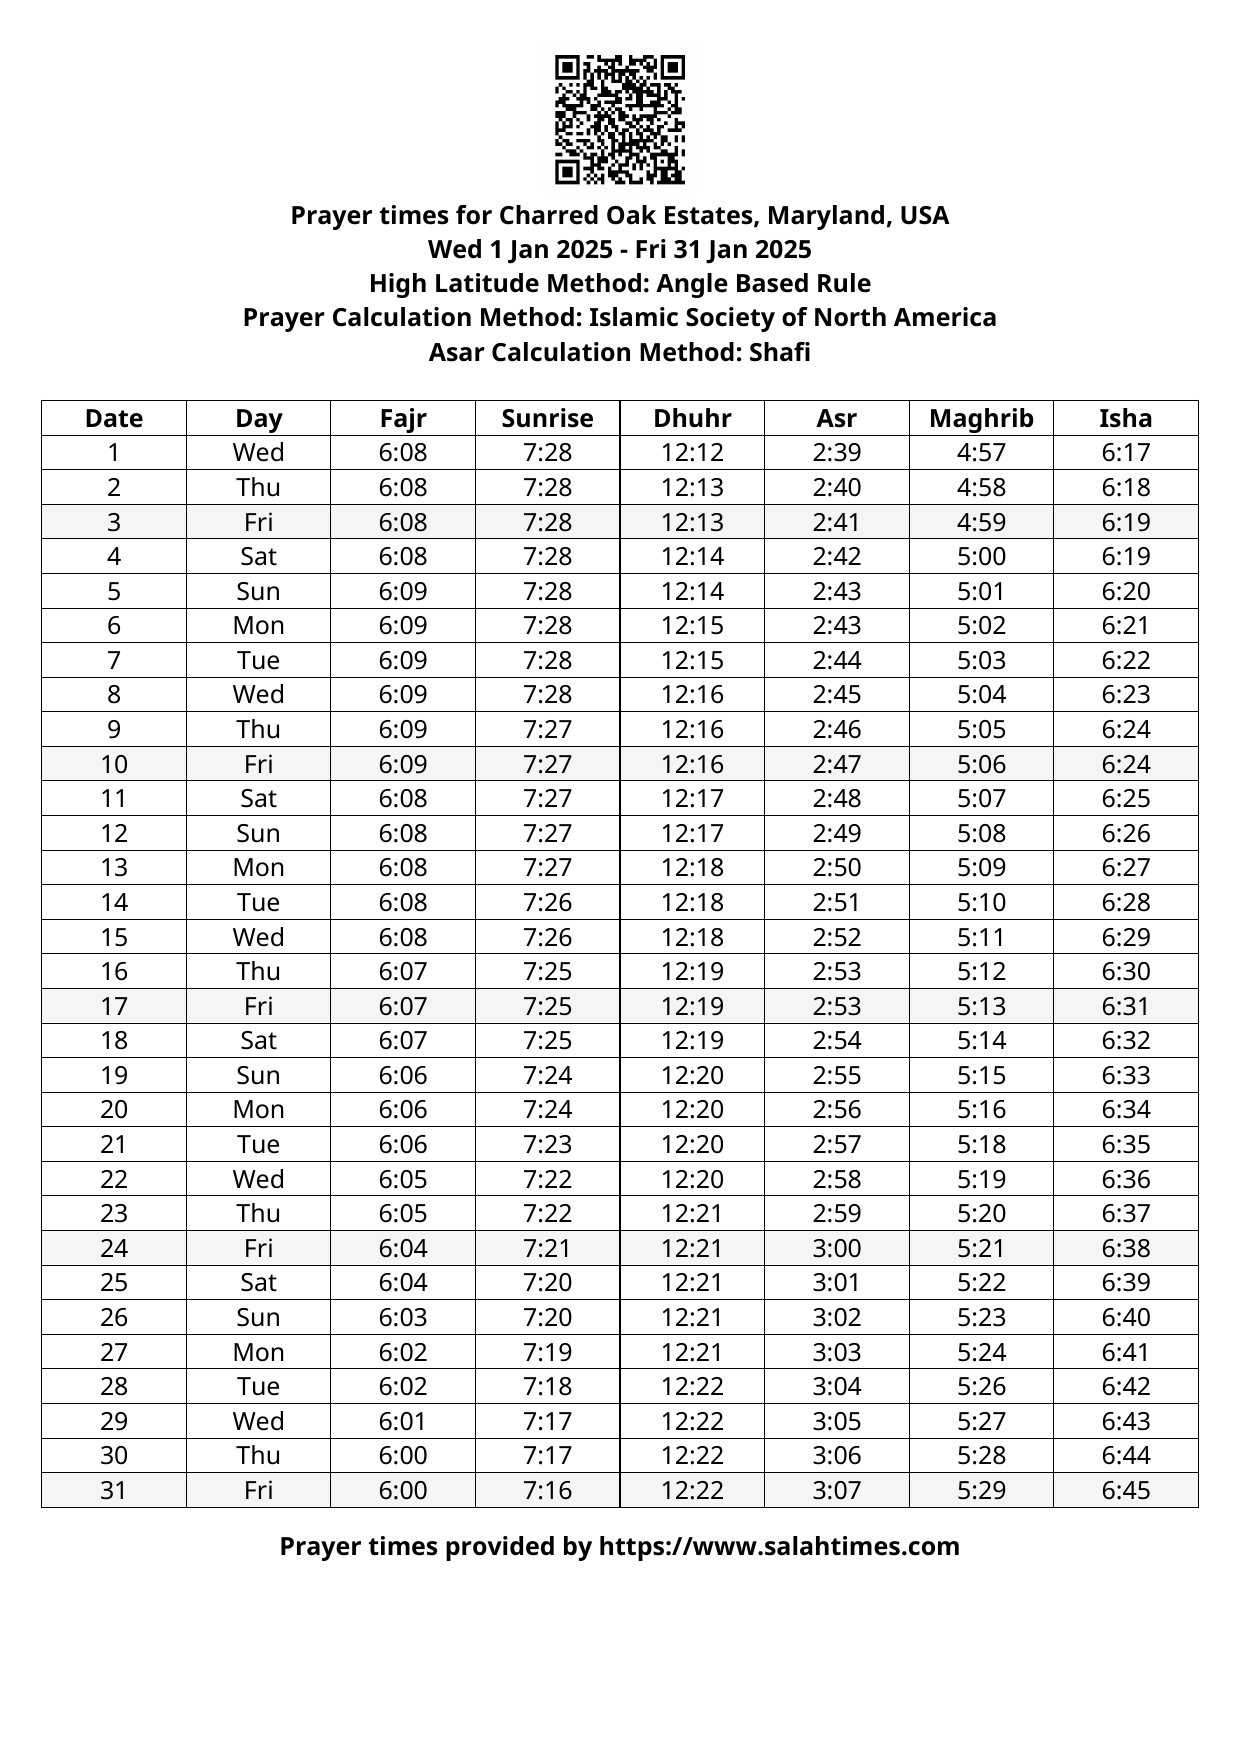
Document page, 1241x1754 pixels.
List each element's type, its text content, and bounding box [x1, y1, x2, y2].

table_cell 5:12 [910, 954, 1053, 988]
table_cell 24 [42, 1231, 186, 1264]
table_cell 12:22 [621, 1369, 764, 1403]
table_cell Sat [187, 781, 330, 815]
table_cell 9 [42, 712, 186, 746]
table_cell 17 [42, 989, 186, 1022]
table_cell 7:28 [476, 678, 619, 711]
table_cell 7:28 [476, 436, 619, 469]
table_cell 2:55 [765, 1058, 909, 1092]
table_cell 7:28 [476, 609, 619, 642]
table_cell 21 [42, 1127, 186, 1161]
table_cell 6:08 [331, 920, 475, 953]
table_cell Tue [187, 1369, 330, 1403]
table_cell 7:25 [476, 954, 619, 988]
table_cell 7:20 [476, 1266, 619, 1299]
table_cell 4:58 [910, 470, 1053, 504]
table_cell 5:23 [910, 1300, 1053, 1334]
table_cell 6:23 [1054, 678, 1198, 711]
table_cell 20 [42, 1093, 186, 1126]
table_cell 7:18 [476, 1369, 619, 1403]
table_cell 12:19 [621, 1024, 764, 1057]
table_cell 13 [42, 851, 186, 884]
table_cell 12:17 [621, 816, 764, 849]
table_cell 3:01 [765, 1266, 909, 1299]
table_cell 6 [42, 609, 186, 642]
table_cell 6:06 [331, 1127, 475, 1161]
table_cell 12:22 [621, 1473, 764, 1507]
table_cell 7:27 [476, 712, 619, 746]
table_cell 2:50 [765, 851, 909, 884]
table_cell 5:06 [910, 747, 1053, 780]
table_cell 5:27 [910, 1404, 1053, 1437]
table_cell 6:09 [331, 678, 475, 711]
table_cell Sun [187, 1058, 330, 1092]
table_cell 7:27 [476, 781, 619, 815]
table_cell 12:13 [621, 505, 764, 538]
table_header Asr [765, 401, 909, 434]
table_cell 6:45 [1054, 1473, 1198, 1507]
table_header Day [187, 401, 330, 434]
table_cell 11 [42, 781, 186, 815]
table_cell 6:02 [331, 1369, 475, 1403]
table_cell 12:21 [621, 1196, 764, 1230]
table_cell 12:22 [621, 1404, 764, 1437]
table_cell 6:02 [331, 1335, 475, 1368]
table_cell 30 [42, 1439, 186, 1472]
table_cell 6:21 [1054, 609, 1198, 642]
table_cell 12:22 [621, 1439, 764, 1472]
table_cell 5:20 [910, 1196, 1053, 1230]
table_cell 6:09 [331, 574, 475, 607]
table_cell 6:35 [1054, 1127, 1198, 1161]
table_cell 12:12 [621, 436, 764, 469]
table_cell Tue [187, 885, 330, 919]
table_cell Tue [187, 643, 330, 677]
table_cell 7:28 [476, 539, 619, 573]
table_cell 5:00 [910, 539, 1053, 573]
table_cell 5:26 [910, 1369, 1053, 1403]
table_cell 6:22 [1054, 643, 1198, 677]
table_cell 7 [42, 643, 186, 677]
table_cell 7:21 [476, 1231, 619, 1264]
table_cell 7:26 [476, 885, 619, 919]
table_cell 6:07 [331, 954, 475, 988]
table_cell 6:09 [331, 609, 475, 642]
table_cell 7:22 [476, 1196, 619, 1230]
table_cell 8 [42, 678, 186, 711]
table_cell 12:21 [621, 1266, 764, 1299]
table_cell 6:24 [1054, 747, 1198, 780]
table_cell 6:03 [331, 1300, 475, 1334]
table_cell Sun [187, 1300, 330, 1334]
table_cell 12:19 [621, 989, 764, 1022]
table_cell 7:28 [476, 505, 619, 538]
table_cell Sat [187, 539, 330, 573]
table_cell 12 [42, 816, 186, 849]
table_cell 2:40 [765, 470, 909, 504]
table_cell 6:40 [1054, 1300, 1198, 1334]
table_cell 2:45 [765, 678, 909, 711]
table_cell 10 [42, 747, 186, 780]
table_cell 7:24 [476, 1093, 619, 1126]
table_cell 6:09 [331, 747, 475, 780]
table_header Isha [1054, 401, 1198, 434]
table_cell Fri [187, 505, 330, 538]
table_cell Wed [187, 920, 330, 953]
table_cell 6:08 [331, 851, 475, 884]
table_cell 2 [42, 470, 186, 504]
table_cell 7:17 [476, 1439, 619, 1472]
table_cell 25 [42, 1266, 186, 1299]
text High Latitude Method: Angle Based Rule [42, 266, 1198, 300]
table_cell Mon [187, 1093, 330, 1126]
table_cell 12:14 [621, 539, 764, 573]
table_cell 6:09 [331, 643, 475, 677]
table_cell 22 [42, 1162, 186, 1195]
table_cell 6:34 [1054, 1093, 1198, 1126]
table_cell 6:32 [1054, 1024, 1198, 1057]
table_cell 5:16 [910, 1093, 1053, 1126]
table_cell 5 [42, 574, 186, 607]
table_cell Thu [187, 470, 330, 504]
table_cell 2:39 [765, 436, 909, 469]
table_header Fajr [331, 401, 475, 434]
table_cell 7:17 [476, 1404, 619, 1437]
table_cell 6:00 [331, 1439, 475, 1472]
table_cell 5:29 [910, 1473, 1053, 1507]
table_cell Fri [187, 747, 330, 780]
table_cell 6:08 [331, 781, 475, 815]
table_cell 27 [42, 1335, 186, 1368]
table_cell 6:08 [331, 470, 475, 504]
picture [542, 41, 699, 198]
table_cell 6:08 [331, 436, 475, 469]
table_cell 5:01 [910, 574, 1053, 607]
table_cell 1 [42, 436, 186, 469]
table_cell 6:38 [1054, 1231, 1198, 1264]
table_cell 6:25 [1054, 781, 1198, 815]
table_cell 2:59 [765, 1196, 909, 1230]
table_cell Sat [187, 1266, 330, 1299]
table_cell 12:16 [621, 747, 764, 780]
table_cell 2:43 [765, 574, 909, 607]
table_cell 2:43 [765, 609, 909, 642]
table_cell Thu [187, 954, 330, 988]
table_cell 6:44 [1054, 1439, 1198, 1472]
table_cell 2:53 [765, 954, 909, 988]
table_cell 5:07 [910, 781, 1053, 815]
table_cell Sun [187, 816, 330, 849]
table_cell 3 [42, 505, 186, 538]
table_cell Thu [187, 712, 330, 746]
table_cell 6:43 [1054, 1404, 1198, 1437]
table_cell 12:14 [621, 574, 764, 607]
table_cell Sat [187, 1024, 330, 1057]
table_cell 12:20 [621, 1162, 764, 1195]
table_cell 6:28 [1054, 885, 1198, 919]
table_cell Fri [187, 989, 330, 1022]
table_cell 7:16 [476, 1473, 619, 1507]
table_cell 5:18 [910, 1127, 1053, 1161]
table_cell 12:18 [621, 920, 764, 953]
table_cell 5:28 [910, 1439, 1053, 1472]
table_cell 12:21 [621, 1231, 764, 1264]
table_cell 5:14 [910, 1024, 1053, 1057]
table_cell 6:08 [331, 505, 475, 538]
table_cell Thu [187, 1196, 330, 1230]
table_cell 5:21 [910, 1231, 1053, 1264]
table_cell 12:15 [621, 643, 764, 677]
table_cell 6:36 [1054, 1162, 1198, 1195]
table_cell 3:02 [765, 1300, 909, 1334]
table_cell 29 [42, 1404, 186, 1437]
table_cell Tue [187, 1127, 330, 1161]
table_cell 7:23 [476, 1127, 619, 1161]
table_cell Mon [187, 851, 330, 884]
table_cell 6:04 [331, 1266, 475, 1299]
table_cell 2:46 [765, 712, 909, 746]
table_cell 7:25 [476, 1024, 619, 1057]
table_cell 3:05 [765, 1404, 909, 1437]
table_cell 6:04 [331, 1231, 475, 1264]
table_cell 2:48 [765, 781, 909, 815]
table_cell 2:42 [765, 539, 909, 573]
table_cell 6:05 [331, 1196, 475, 1230]
table_cell Thu [187, 1439, 330, 1472]
table_cell 6:27 [1054, 851, 1198, 884]
table_cell 12:18 [621, 885, 764, 919]
table_cell 14 [42, 885, 186, 919]
table_cell 2:54 [765, 1024, 909, 1057]
table_cell 12:19 [621, 954, 764, 988]
table_cell 7:24 [476, 1058, 619, 1092]
table_cell 6:01 [331, 1404, 475, 1437]
table_cell 4:59 [910, 505, 1053, 538]
table_cell 6:31 [1054, 989, 1198, 1022]
table_cell 3:07 [765, 1473, 909, 1507]
table_cell 6:29 [1054, 920, 1198, 953]
table_cell 6:41 [1054, 1335, 1198, 1368]
table_cell 7:22 [476, 1162, 619, 1195]
table_cell 2:58 [765, 1162, 909, 1195]
table_cell 5:05 [910, 712, 1053, 746]
table_cell 12:13 [621, 470, 764, 504]
text Prayer Calculation Method: Islamic Society of North America [42, 300, 1198, 334]
table_cell 3:04 [765, 1369, 909, 1403]
text Wed 1 Jan 2025 - Fri 31 Jan 2025 [42, 232, 1198, 266]
table_cell 2:44 [765, 643, 909, 677]
table_cell 2:51 [765, 885, 909, 919]
table_cell 7:27 [476, 816, 619, 849]
table_cell Fri [187, 1231, 330, 1264]
table_cell 6:07 [331, 1024, 475, 1057]
table_cell 7:20 [476, 1300, 619, 1334]
table_cell 2:41 [765, 505, 909, 538]
table_cell Wed [187, 1404, 330, 1437]
table_cell 28 [42, 1369, 186, 1403]
table_cell 3:06 [765, 1439, 909, 1472]
table_cell 4:57 [910, 436, 1053, 469]
text Asar Calculation Method: Shafi [42, 334, 1198, 368]
table_cell 7:28 [476, 470, 619, 504]
table_cell 6:19 [1054, 539, 1198, 573]
table_cell 6:07 [331, 989, 475, 1022]
table_cell 6:39 [1054, 1266, 1198, 1299]
table_cell 2:52 [765, 920, 909, 953]
table_cell 15 [42, 920, 186, 953]
table_cell 12:20 [621, 1127, 764, 1161]
table_cell 5:11 [910, 920, 1053, 953]
table_cell 2:47 [765, 747, 909, 780]
table_cell 6:18 [1054, 470, 1198, 504]
table_cell 5:13 [910, 989, 1053, 1022]
table_cell 12:15 [621, 609, 764, 642]
table_cell 12:21 [621, 1335, 764, 1368]
table_cell 5:03 [910, 643, 1053, 677]
table_cell 6:08 [331, 539, 475, 573]
table_cell 3:00 [765, 1231, 909, 1264]
table_cell 6:20 [1054, 574, 1198, 607]
table_cell 5:09 [910, 851, 1053, 884]
table_cell Sun [187, 574, 330, 607]
table_cell 12:18 [621, 851, 764, 884]
table_cell 12:20 [621, 1093, 764, 1126]
table_cell 5:19 [910, 1162, 1053, 1195]
table_cell Mon [187, 1335, 330, 1368]
table_cell 18 [42, 1024, 186, 1057]
table_cell 7:28 [476, 574, 619, 607]
table_cell 5:08 [910, 816, 1053, 849]
table_cell 6:19 [1054, 505, 1198, 538]
text Prayer times provided by https://www.salahtimes.com [42, 1528, 1198, 1563]
text Prayer times for Charred Oak Estates, Maryland, USA [42, 198, 1198, 232]
table_cell 6:06 [331, 1093, 475, 1126]
table_header Dhuhr [621, 401, 764, 434]
table_cell 2:49 [765, 816, 909, 849]
table_cell 6:37 [1054, 1196, 1198, 1230]
table_cell 12:21 [621, 1300, 764, 1334]
table_cell 2:56 [765, 1093, 909, 1126]
table_cell 7:19 [476, 1335, 619, 1368]
table_cell 5:04 [910, 678, 1053, 711]
table_cell 12:17 [621, 781, 764, 815]
table_cell 19 [42, 1058, 186, 1092]
table_cell 4 [42, 539, 186, 573]
table_cell 7:27 [476, 747, 619, 780]
table_cell 6:24 [1054, 712, 1198, 746]
table_cell 7:26 [476, 920, 619, 953]
table_cell 3:03 [765, 1335, 909, 1368]
table_cell 6:09 [331, 712, 475, 746]
table_cell 23 [42, 1196, 186, 1230]
table_cell 6:26 [1054, 816, 1198, 849]
table_cell 12:16 [621, 712, 764, 746]
table_cell 5:24 [910, 1335, 1053, 1368]
table_cell 6:06 [331, 1058, 475, 1092]
table_cell 12:16 [621, 678, 764, 711]
table_cell 6:17 [1054, 436, 1198, 469]
table_cell 7:27 [476, 851, 619, 884]
table_cell 2:57 [765, 1127, 909, 1161]
table_cell 6:08 [331, 816, 475, 849]
table_cell 5:10 [910, 885, 1053, 919]
table_cell 16 [42, 954, 186, 988]
table_cell 31 [42, 1473, 186, 1507]
table_cell Wed [187, 436, 330, 469]
table_cell 12:20 [621, 1058, 764, 1092]
table_cell 6:33 [1054, 1058, 1198, 1092]
table_cell 2:53 [765, 989, 909, 1022]
table_cell 26 [42, 1300, 186, 1334]
table_cell 5:02 [910, 609, 1053, 642]
table_cell 6:05 [331, 1162, 475, 1195]
table_header Sunrise [476, 401, 619, 434]
table_cell 7:25 [476, 989, 619, 1022]
table_cell Wed [187, 1162, 330, 1195]
table_cell 6:30 [1054, 954, 1198, 988]
table_cell 5:15 [910, 1058, 1053, 1092]
table_header Date [42, 401, 186, 434]
table_cell 6:42 [1054, 1369, 1198, 1403]
table_cell 6:00 [331, 1473, 475, 1507]
table_cell Mon [187, 609, 330, 642]
table_cell Wed [187, 678, 330, 711]
table_cell Fri [187, 1473, 330, 1507]
table_cell 7:28 [476, 643, 619, 677]
table_cell 6:08 [331, 885, 475, 919]
table_header Maghrib [910, 401, 1053, 434]
table_cell 5:22 [910, 1266, 1053, 1299]
